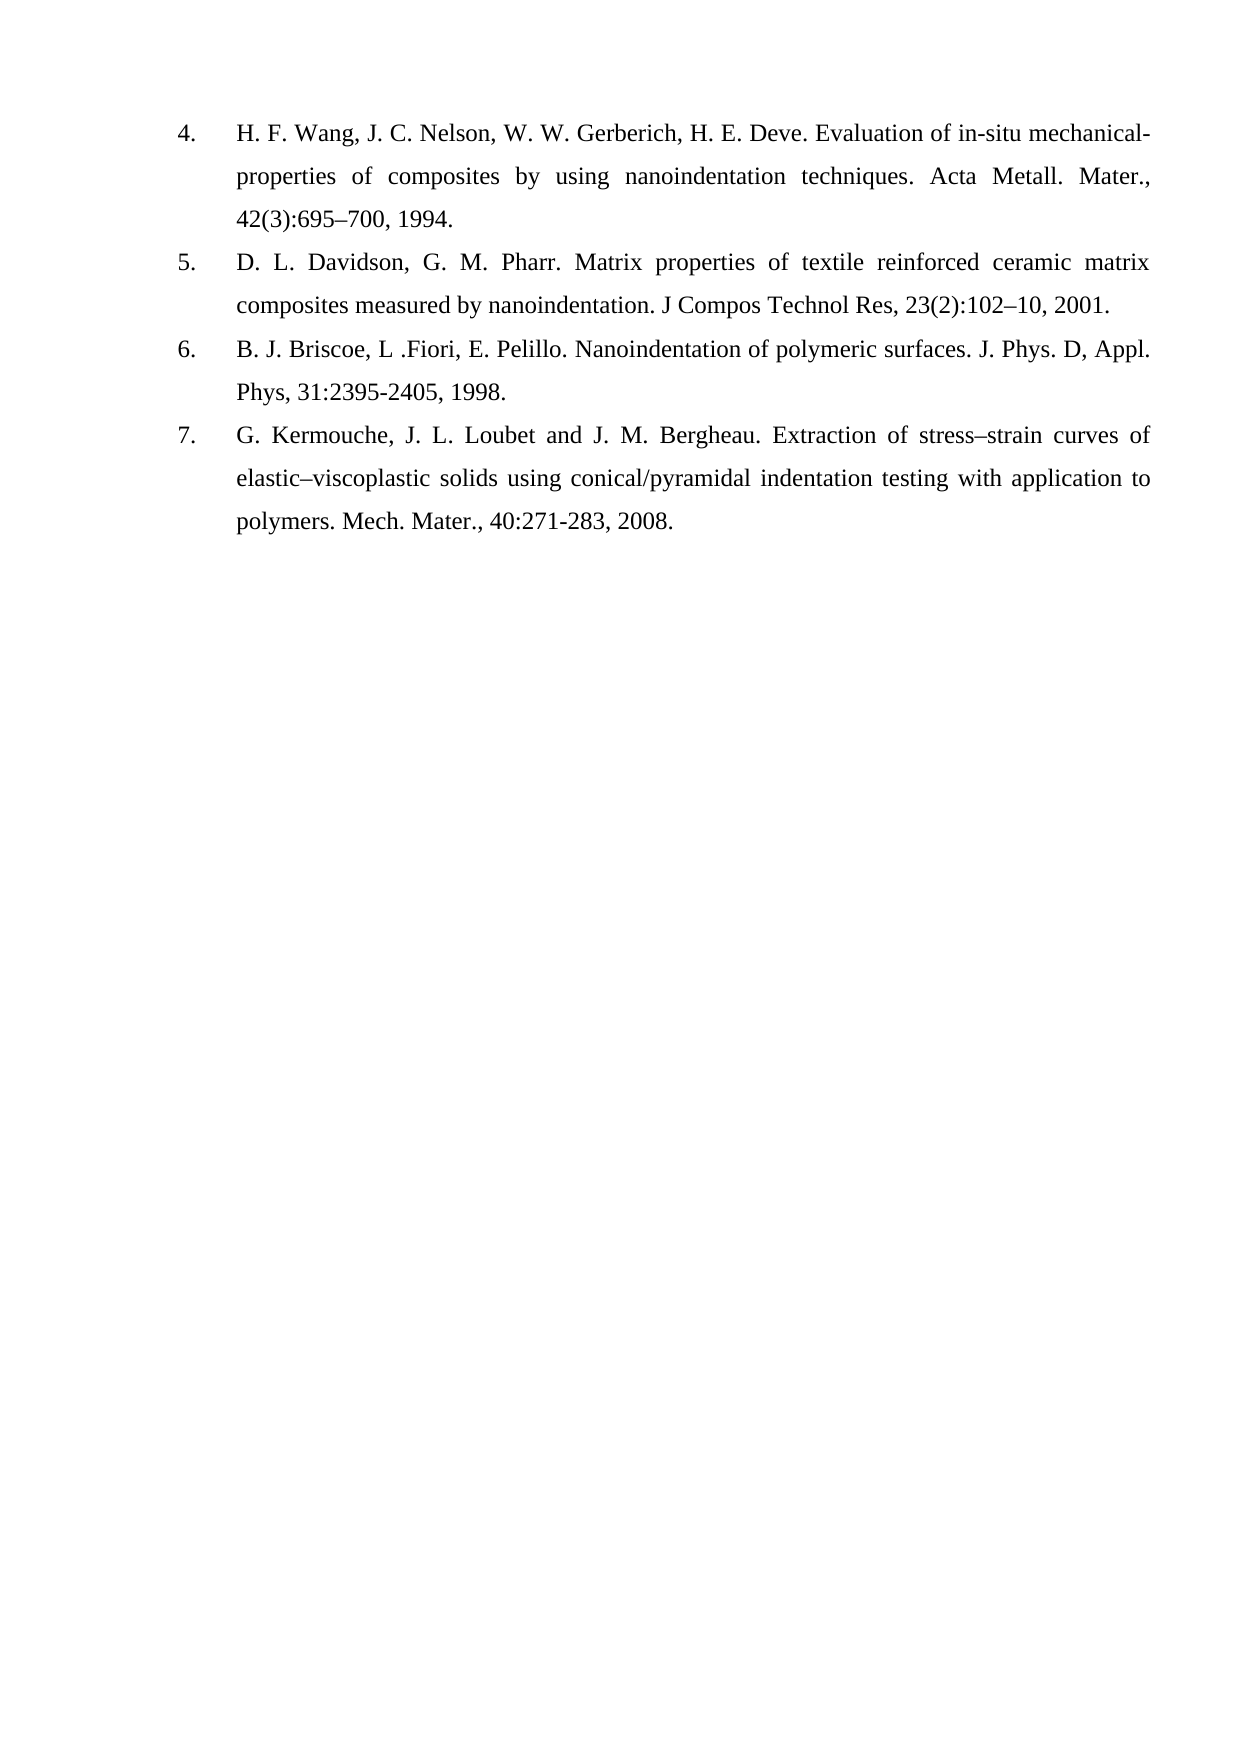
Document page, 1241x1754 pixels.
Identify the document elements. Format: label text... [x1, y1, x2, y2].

list D. L. Davidson, G. M. Pharr. Matrix properties of textile reinforced ceramic matrix composites measured by nanoindentation. J Compos Technol Res, 23(2):102–10, 2001. [177, 247, 1152, 319]
list B. J. Briscoe, L .Fiori, E. Pelillo. Nanoindentation of polymeric surfaces. J. Phys. D, Appl. Phys, 31:2395-2405, 1998. [177, 334, 1152, 406]
list G. Kermouche, J. L. Loubet and J. M. Bergheau. Extraction of stress–strain curves of elastic–viscoplastic solids using conical/pyramidal indentation testing with application to polymers. Mech. Mater., 40:271-283, 2008. [177, 420, 1152, 535]
list H. F. Wang, J. C. Nelson, W. W. Gerberich, H. E. Deve. Evaluation of in-situ mechanical-properties of composites by using nanoindentation techniques. Acta Metall. Mater., 42(3):695–700, 1994. [177, 118, 1152, 233]
